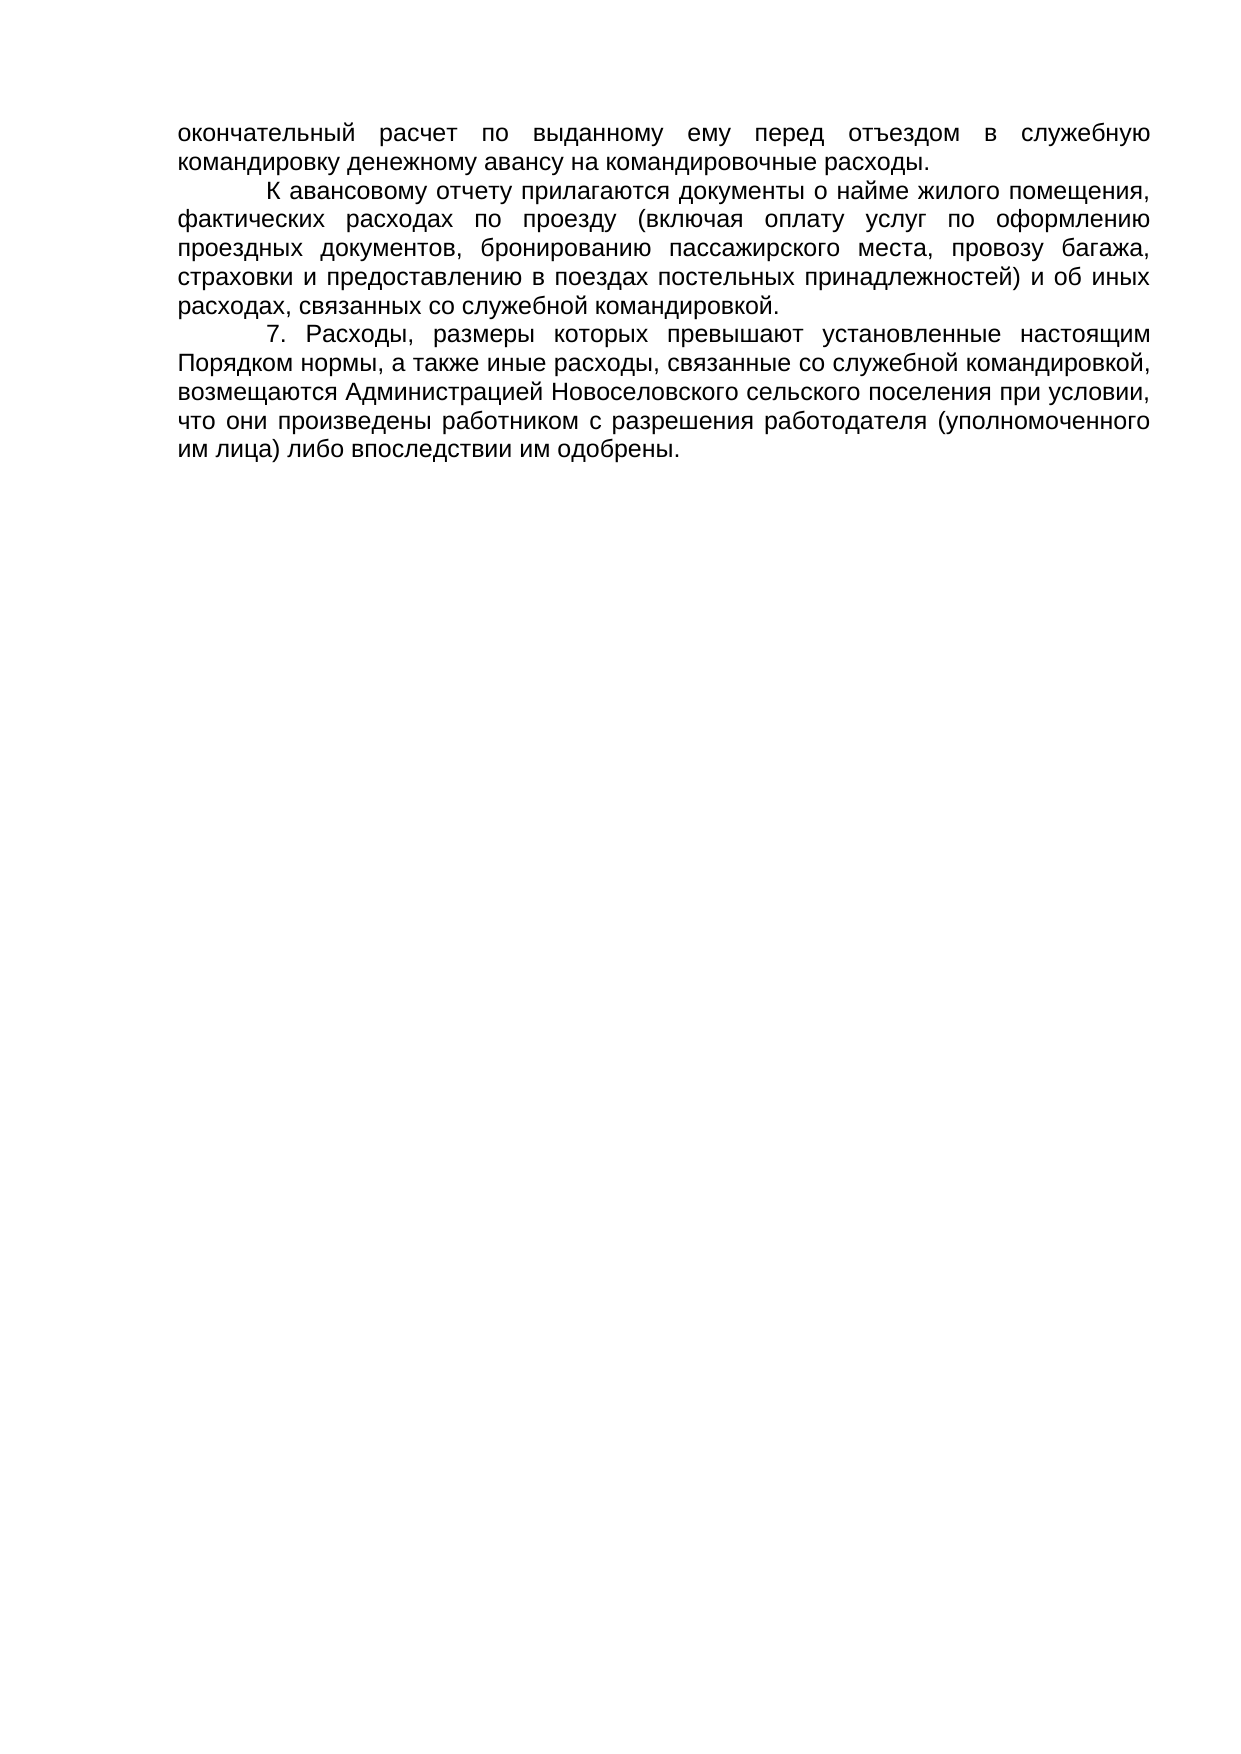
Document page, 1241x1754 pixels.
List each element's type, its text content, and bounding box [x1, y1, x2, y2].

text К авансовому отчету прилагаются документы о найме жилого помещения, фактических расходах по проезду (включая оплату услуг по оформлению проездных документов, бронированию пассажирского места, провозу багажа, страховки и предоставлению в поездах постельных принадлежностей) и об иных расходах, связанных со служебной командировкой. [177, 176, 1152, 319]
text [177, 118, 1152, 176]
text 7. Расходы, размеры которых превышают установленные настоящим Порядком нормы, а также иные расходы, связанные со служебной командировкой, возмещаются Администрацией Новоселовского сельского поселения при условии, что они произведены работником с разрешения работодателя (уполномоченного им лица) либо впоследствии им одобрены. [177, 319, 1152, 463]
